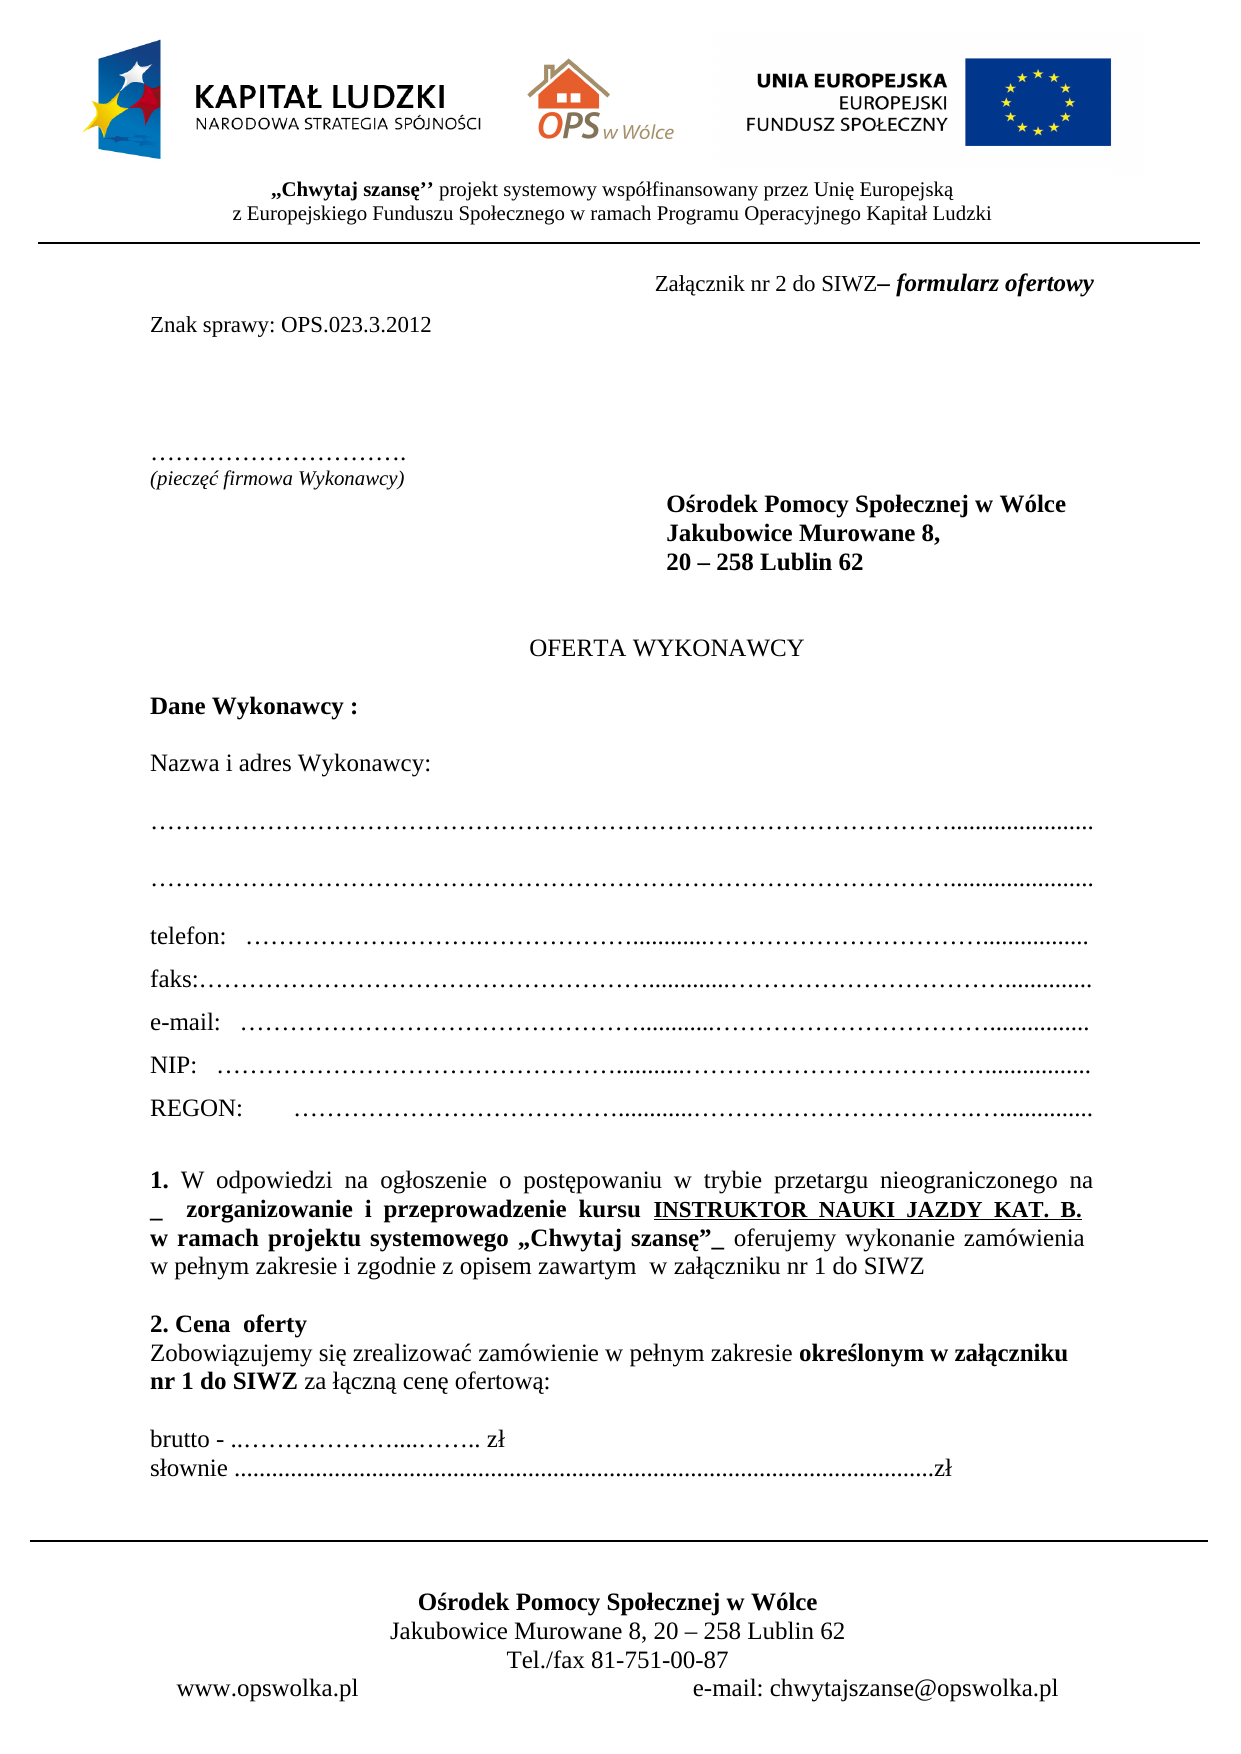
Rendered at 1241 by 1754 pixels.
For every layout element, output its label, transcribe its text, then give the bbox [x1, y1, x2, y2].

text telefon: ……………….……….………………............……………………………................. [150, 921, 1094, 949]
text ……………………………………………………………………………………....................... [150, 806, 1094, 834]
text …………………………. [150, 437, 1094, 466]
text Dane Wykonawcy : [150, 691, 1094, 719]
picture [712, 30, 1144, 175]
subtitle OFERTA WYKONAWCY [150, 633, 1094, 662]
text NIP: …………………………………………...........………………………………................. [150, 1050, 1094, 1079]
text ……………………………………………………………………………………....................... [150, 863, 1094, 892]
text Zobowiązujemy się zrealizować zamówienie w pełnym zakresie określonym w załączniku nr 1 do SIWZ za łączną cenę ofertową: [150, 1338, 1094, 1395]
text faks:……………………………………………….............…………………………….............. [150, 964, 1094, 993]
list słownie ................................................................................................................zł [0, 1453, 1094, 1481]
text 2. Cena oferty [150, 1309, 1094, 1338]
text Załącznik nr 2 do SIWZ– formularz ofertowy [150, 268, 1094, 297]
text Jakubowice Murowane 8, [666, 518, 1094, 547]
text (pieczęć firmowa Wykonawcy) [150, 466, 1094, 489]
text e-mail: …………………………………………............……………………………................ [150, 1007, 1094, 1036]
text 1. W odpowiedzi na ogłoszenie o postępowaniu w trybie przetargu nieograniczonego na _ zorganizowanie i przeprowadzenie kursu INSTRUKTOR NAUKI JAZDY KAT. B. w ramach projektu systemowego „Chwytaj szansę”_ oferujemy wykonanie zamówienia w pełnym zakresie i zgodnie z opisem zawartym w załączniku nr 1 do SIWZ [150, 1165, 1094, 1280]
text REGON: …………………………………............…………………………….…............... [150, 1093, 1094, 1122]
picture [18, 0, 675, 218]
text 20 – 258 Lublin 62 [666, 547, 1094, 576]
text Ośrodek Pomocy Społecznej w Wólce [666, 489, 1094, 518]
list brutto - ..………………....…….. zł [0, 1424, 1094, 1453]
text Nazwa i adres Wykonawcy: [150, 748, 1094, 777]
text Znak sprawy: OPS.023.3.2012 [150, 311, 1094, 337]
